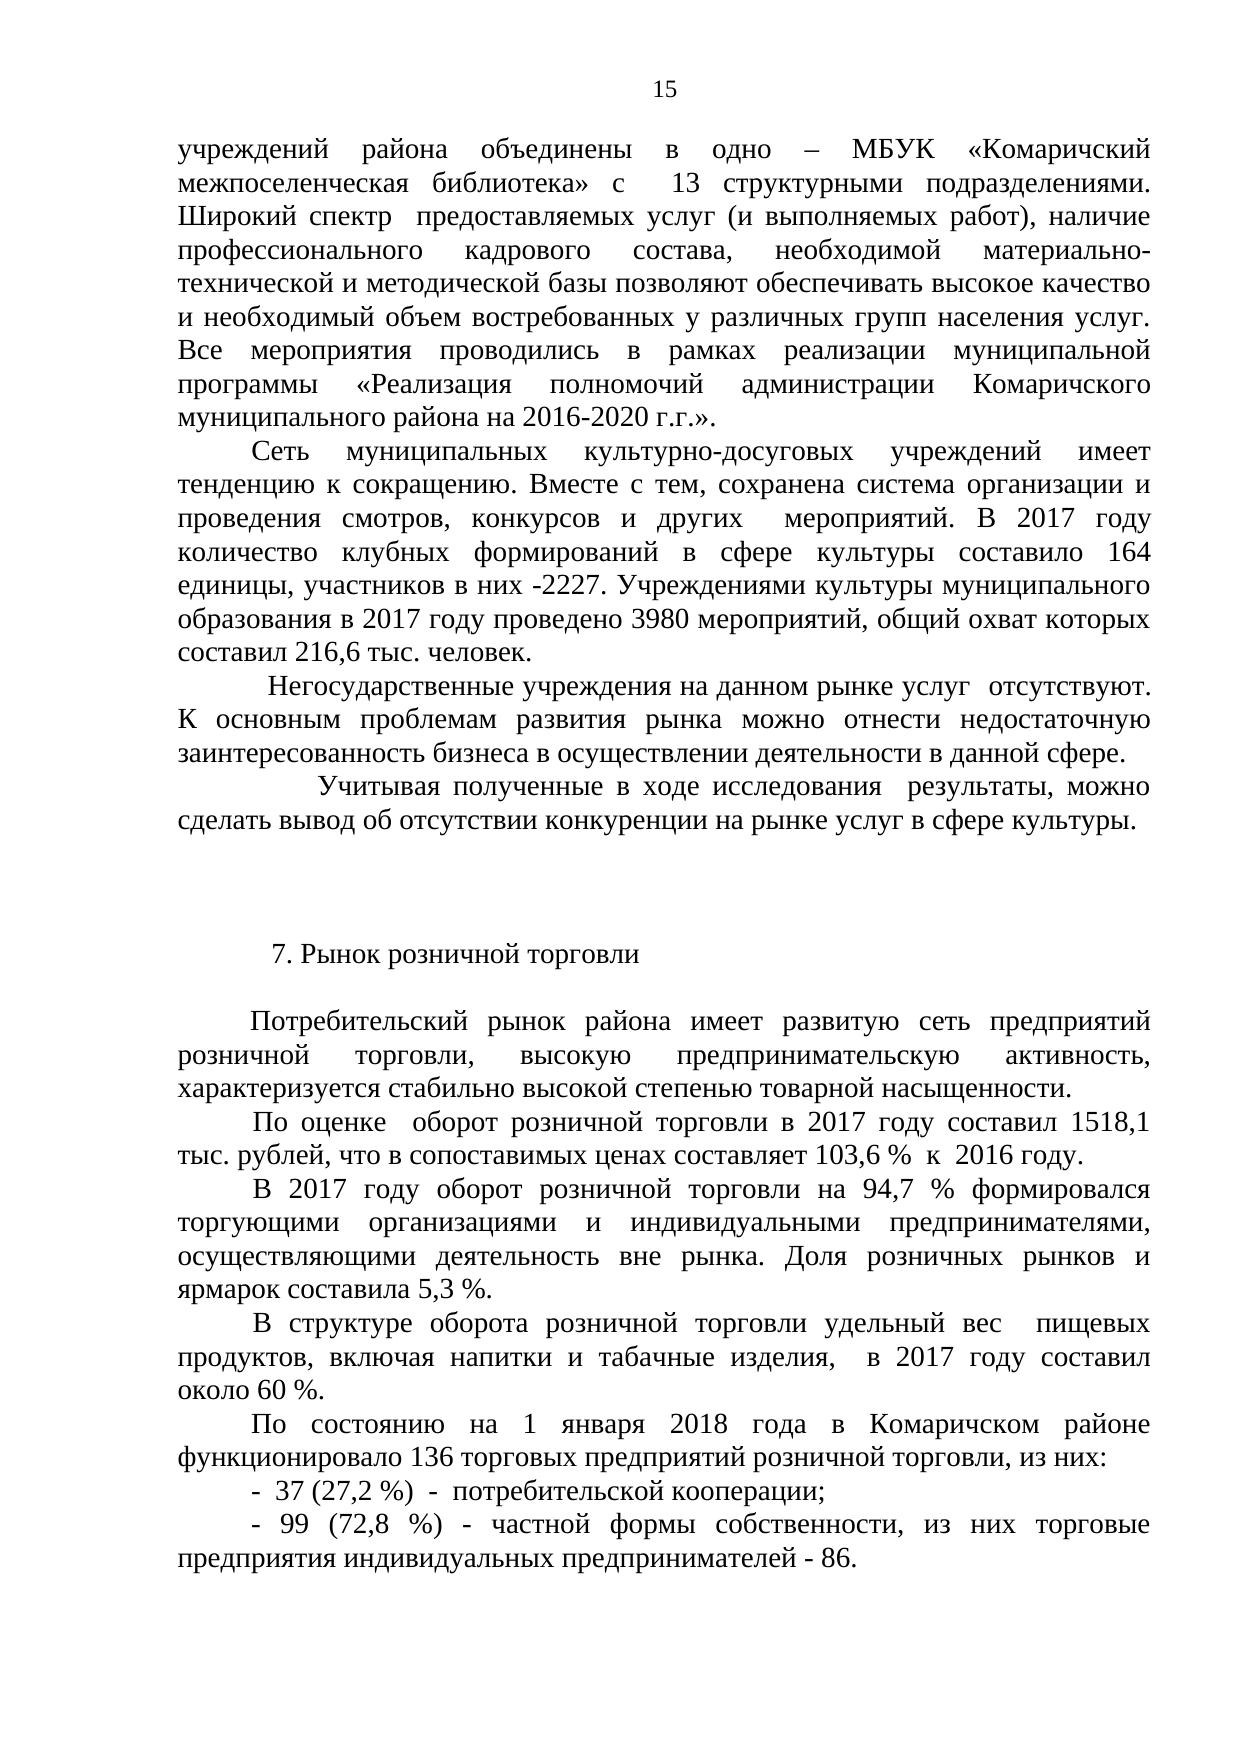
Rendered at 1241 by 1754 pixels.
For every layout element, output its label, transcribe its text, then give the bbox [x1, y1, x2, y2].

text 7. Рынок розничной торговли [177, 936, 1152, 970]
text - 37 (27,2 %) - потребительской кооперации; [177, 1473, 1152, 1506]
text - 99 (72,8 %) - частной формы собственности, из них торговые предприятия индивидуальных предпринимателей - 86. [177, 1506, 1152, 1573]
text По состоянию на 1 января 2018 года в Комаричском районе функционировало 136 торговых предприятий розничной торговли, из них: [177, 1406, 1152, 1473]
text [177, 131, 1152, 433]
text Сеть муниципальных культурно-досуговых учреждений имеет тенденцию к сокращению. Вместе с тем, сохранена система организации и проведения смотров, конкурсов и других мероприятий. В 2017 году количество клубных формирований в сфере культуры составило 164 единицы, участников в них -2227. Учреждениями культуры муниципального образования в 2017 году проведено 3980 мероприятий, общий охват которых составил 216,6 тыс. человек. [177, 433, 1152, 668]
text Учитывая полученные в ходе исследования результаты, можно сделать вывод об отсутствии конкуренции на рынке услуг в сфере культуры. [177, 768, 1152, 836]
text По оценке оборот розничной торговли в 2017 году составил 1518,1 тыс. рублей, что в сопоставимых ценах составляет 103,6 % к 2016 году. [177, 1104, 1152, 1171]
text В структуре оборота розничной торговли удельный вес пищевых продуктов, включая напитки и табачные изделия, в 2017 году составил около 60 %. [177, 1305, 1152, 1406]
text Негосударственные учреждения на данном рынке услуг отсутствуют. К основным проблемам развития рынка можно отнести недостаточную заинтересованность бизнеса в осуществлении деятельности в данной сфере. [177, 668, 1152, 768]
text Потребительский рынок района имеет развитую сеть предприятий розничной торговли, высокую предпринимательскую активность, характеризуется стабильно высокой степенью товарной насыщенности. [177, 1003, 1152, 1104]
text В 2017 году оборот розничной торговли на 94,7 % формировался торгующими организациями и индивидуальными предпринимателями, осуществляющими деятельность вне рынка. Доля розничных рынков и ярмарок составила 5,3 %. [177, 1171, 1152, 1305]
